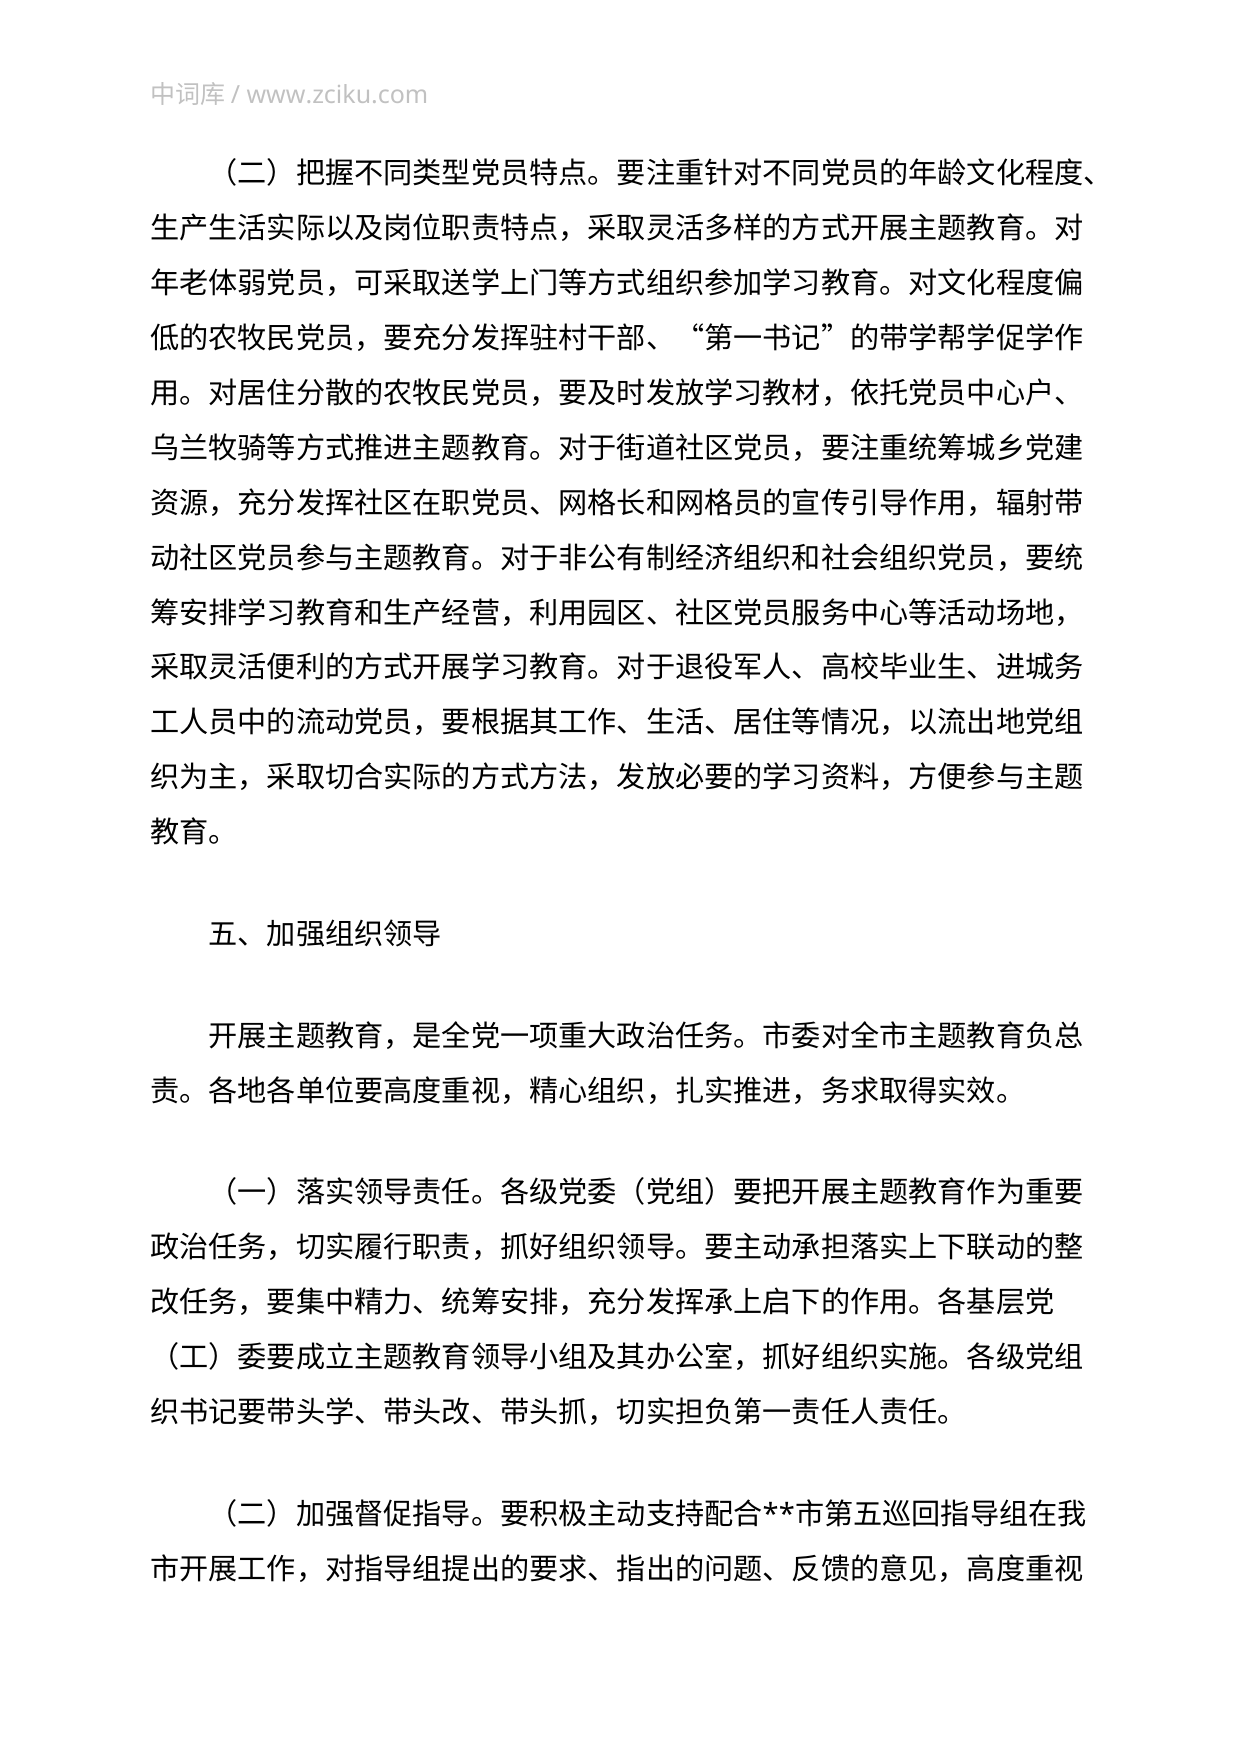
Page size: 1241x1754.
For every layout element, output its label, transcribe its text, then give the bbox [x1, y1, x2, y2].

text 五、加强组织领导 [150, 911, 1090, 953]
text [150, 1490, 1090, 1588]
text （二）把握不同类型党员特点。要注重针对不同党员的年龄文化程度、生产生活实际以及岗位职责特点，采取灵活多样的方式开展主题教育。对年老体弱党员，可采取送学上门等方式组织参加学习教育。对文化程度偏低的农牧民党员，要充分发挥驻村干部、“第一书记”的带学帮学促学作用。对居住分散的农牧民党员，要及时发放学习教材，依托党员中心户、乌兰牧骑等方式推进主题教育。对于街道社区党员，要注重统筹城乡党建资源，充分发挥社区在职党员、网格长和网格员的宣传引导作用，辐射带动社区党员参与主题教育。对于非公有制经济组织和社会组织党员，要统筹安排学习教育和生产经营，利用园区、社区党员服务中心等活动场地，采取灵活便利的方式开展学习教育。对于退役军人、高校毕业生、进城务工人员中的流动党员，要根据其工作、生活、居住等情况，以流出地党组织为主，采取切合实际的方式方法，发放必要的学习资料，方便参与主题教育。 [150, 150, 1090, 851]
text （一）落实领导责任。各级党委（党组）要把开展主题教育作为重要政治任务，切实履行职责，抓好组织领导。要主动承担落实上下联动的整改任务，要集中精力、统筹安排，充分发挥承上启下的作用。各基层党（工）委要成立主题教育领导小组及其办公室，抓好组织实施。各级党组织书记要带头学、带头改、带头抓，切实担负第一责任人责任。 [150, 1169, 1090, 1431]
text 开展主题教育，是全党一项重大政治任务。市委对全市主题教育负总责。各地各单位要高度重视，精心组织，扎实推进，务求取得实效。 [150, 1012, 1090, 1109]
